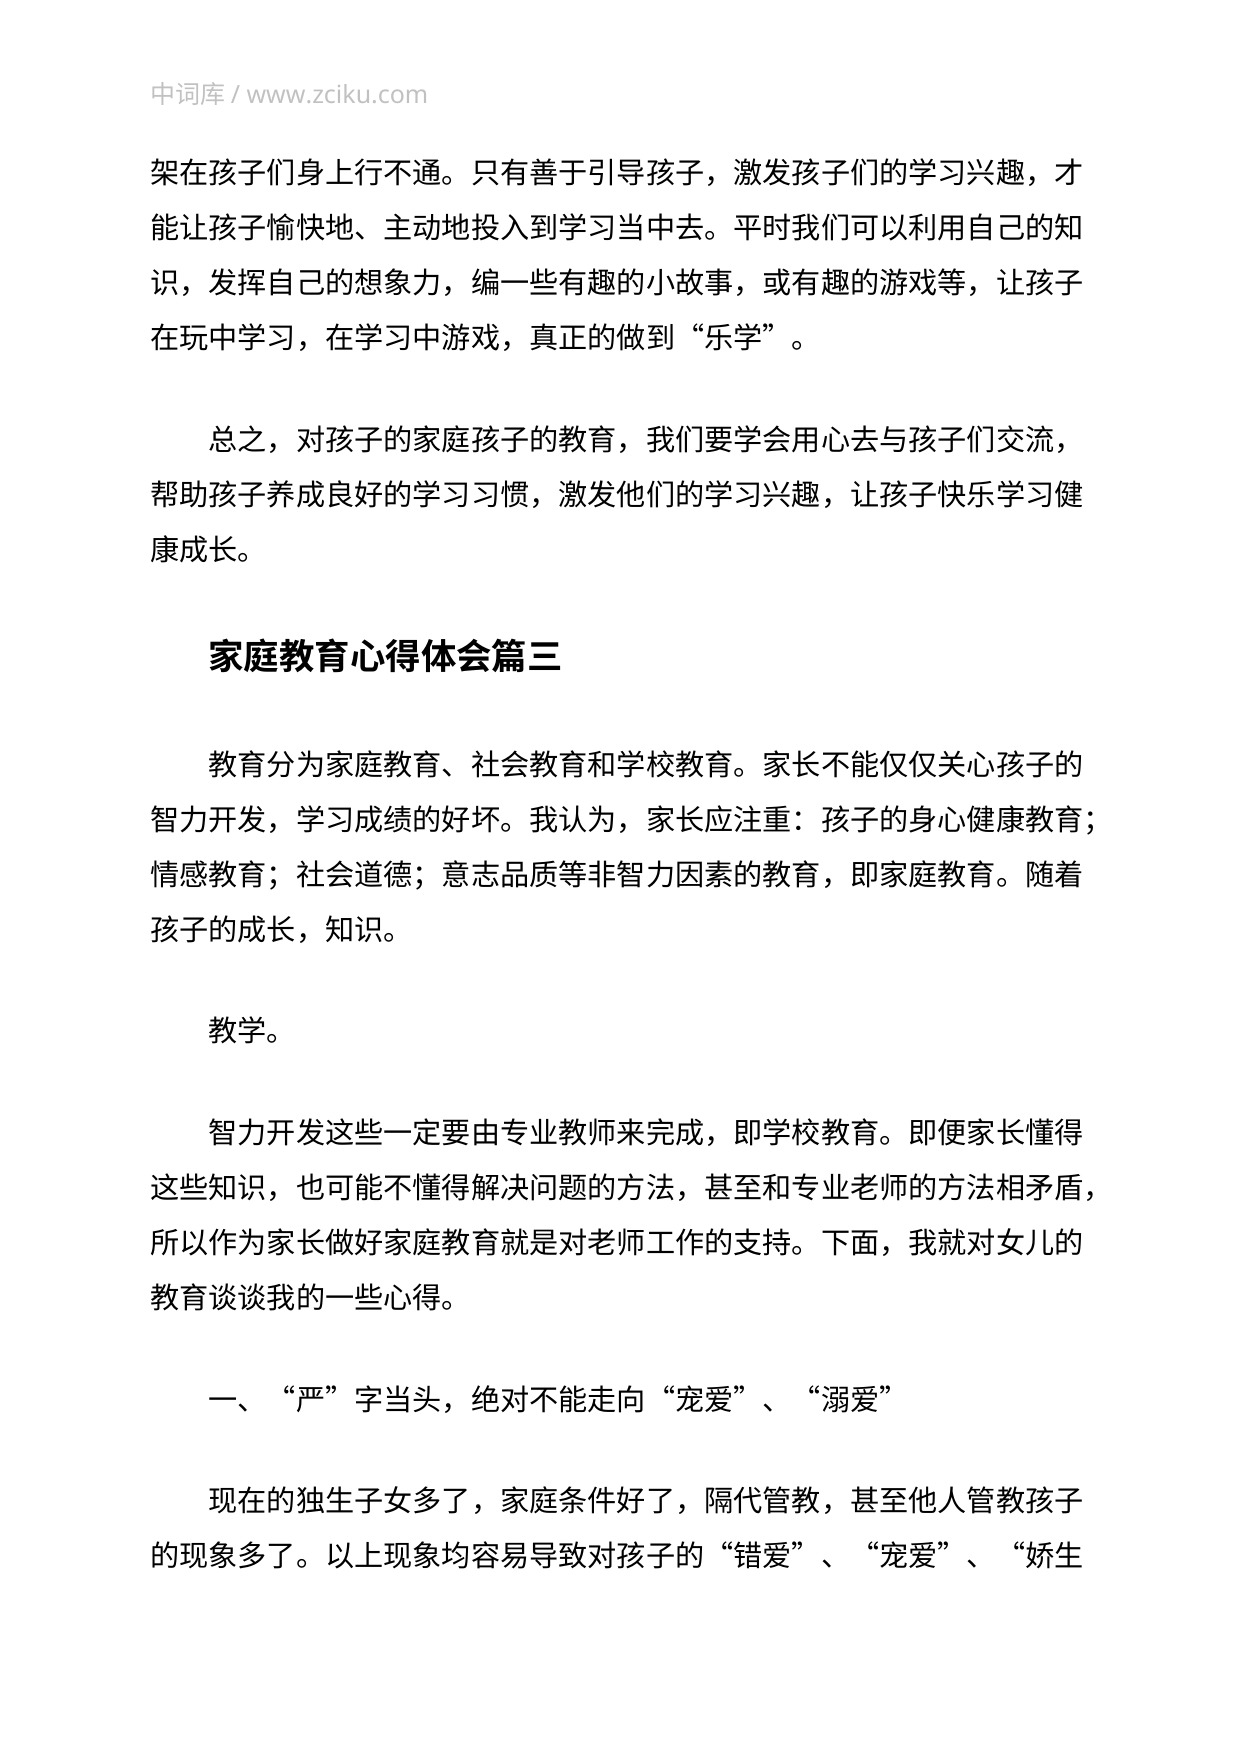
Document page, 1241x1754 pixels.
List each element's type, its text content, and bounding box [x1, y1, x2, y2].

text 教学。 [150, 1008, 1090, 1050]
text 家庭教育心得体会篇三 [150, 628, 1090, 679]
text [150, 1478, 1090, 1575]
text 智力开发这些一定要由专业教师来完成，即学校教育。即便家长懂得这些知识，也可能不懂得解决问题的方法，甚至和专业老师的方法相矛盾，所以作为家长做好家庭教育就是对老师工作的支持。下面，我就对女儿的教育谈谈我的一些心得。 [150, 1110, 1090, 1317]
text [150, 150, 1090, 357]
text 教育分为家庭教育、社会教育和学校教育。家长不能仅仅关心孩子的智力开发，学习成绩的好坏。我认为，家长应注重：孩子的身心健康教育；情感教育；社会道德；意志品质等非智力因素的教育，即家庭教育。随着孩子的成长，知识。 [150, 741, 1090, 948]
text 一、“严”字当头，绝对不能走向“宠爱”、“溺爱” [150, 1376, 1090, 1418]
text 总之，对孩子的家庭孩子的教育，我们要学会用心去与孩子们交流，帮助孩子养成良好的学习习惯，激发他们的学习兴趣，让孩子快乐学习健康成长。 [150, 416, 1090, 568]
